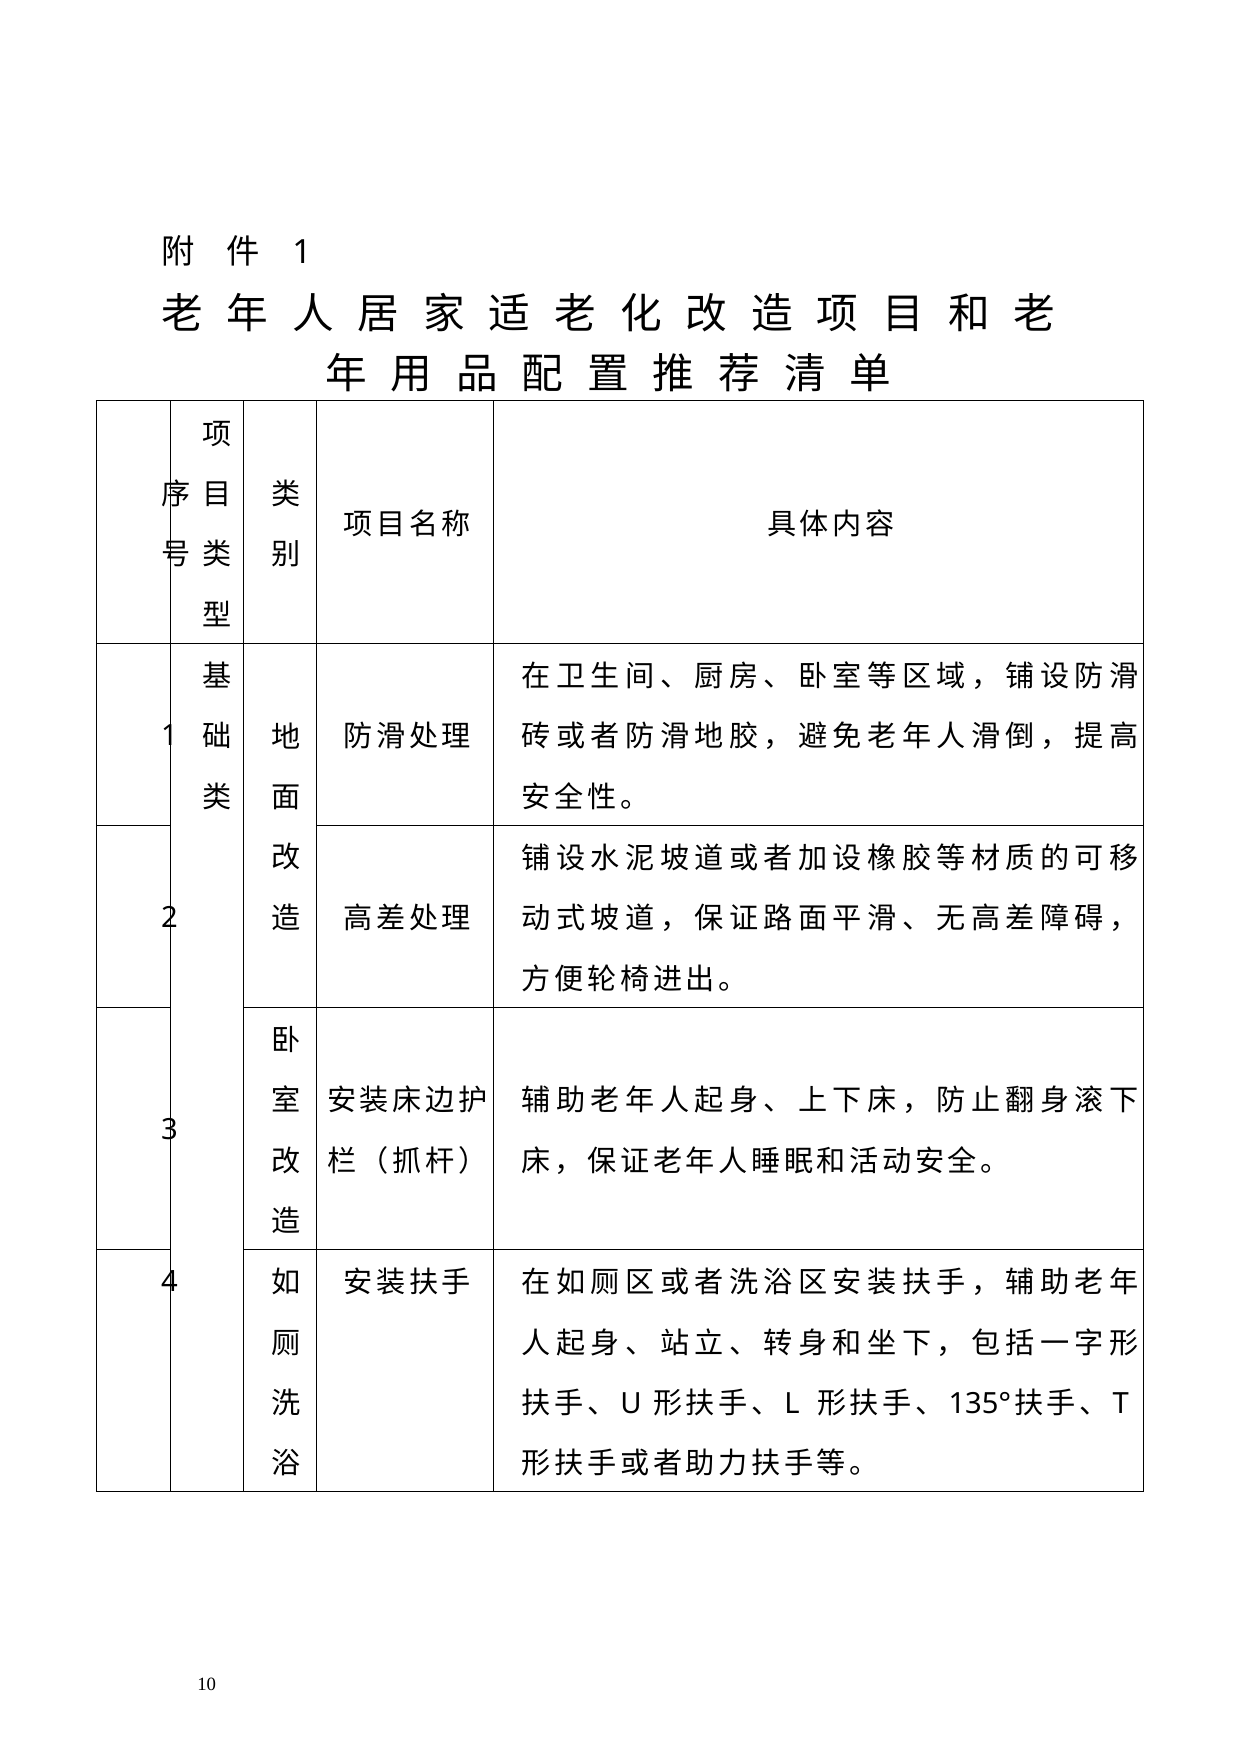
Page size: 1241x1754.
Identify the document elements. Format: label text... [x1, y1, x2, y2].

table_header 项目名称 [317, 401, 493, 643]
table_cell 1 [97, 644, 170, 824]
table_cell 铺设水泥坡道或者加设橡胶等材质的可移动式坡道，保证路面平滑、无高差障碍，方便轮椅进出。 [494, 826, 1143, 1007]
table_cell 3 [97, 1008, 170, 1249]
table_cell 在卫生间、厨房、卧室等区域，铺设防滑砖或者防滑地胶，避免老年人滑倒，提高安全性。 [494, 644, 1143, 824]
table_cell 卧室改造 [244, 1008, 316, 1249]
table_cell 如厕洗浴设备改造 [244, 1250, 316, 1491]
table_header 类别 [244, 401, 316, 643]
table_cell 安装床边护栏（抓杆） [317, 1008, 493, 1249]
table_cell 地面改造 [244, 644, 316, 1007]
table_header 序号 [97, 401, 170, 643]
table_header 项目类型 [171, 401, 243, 643]
table_cell 高差处理 [317, 826, 493, 1007]
text 附件1 [161, 219, 1079, 280]
table_cell 在如厕区或者洗浴区安装扶手，辅助老年人起身、站立、转身和坐下，包括一字形扶手、U形扶手、L形扶手、135°扶手、T形扶手或者助力扶手等。 [494, 1250, 1143, 1491]
table_cell 2 [97, 826, 170, 1007]
table_cell 辅助老年人起身、上下床，防止翻身滚下床，保证老年人睡眠和活动安全。 [494, 1008, 1143, 1249]
text 老年人居家适老化改造项目和老年用品配置推荐清单 [161, 280, 1079, 400]
table_cell 基础类 [171, 644, 243, 1491]
table_cell 防滑处理 [317, 644, 493, 824]
table_header 具体内容 [494, 401, 1143, 643]
table_cell 4 [97, 1250, 170, 1491]
table_cell 安装扶手 [317, 1250, 493, 1491]
